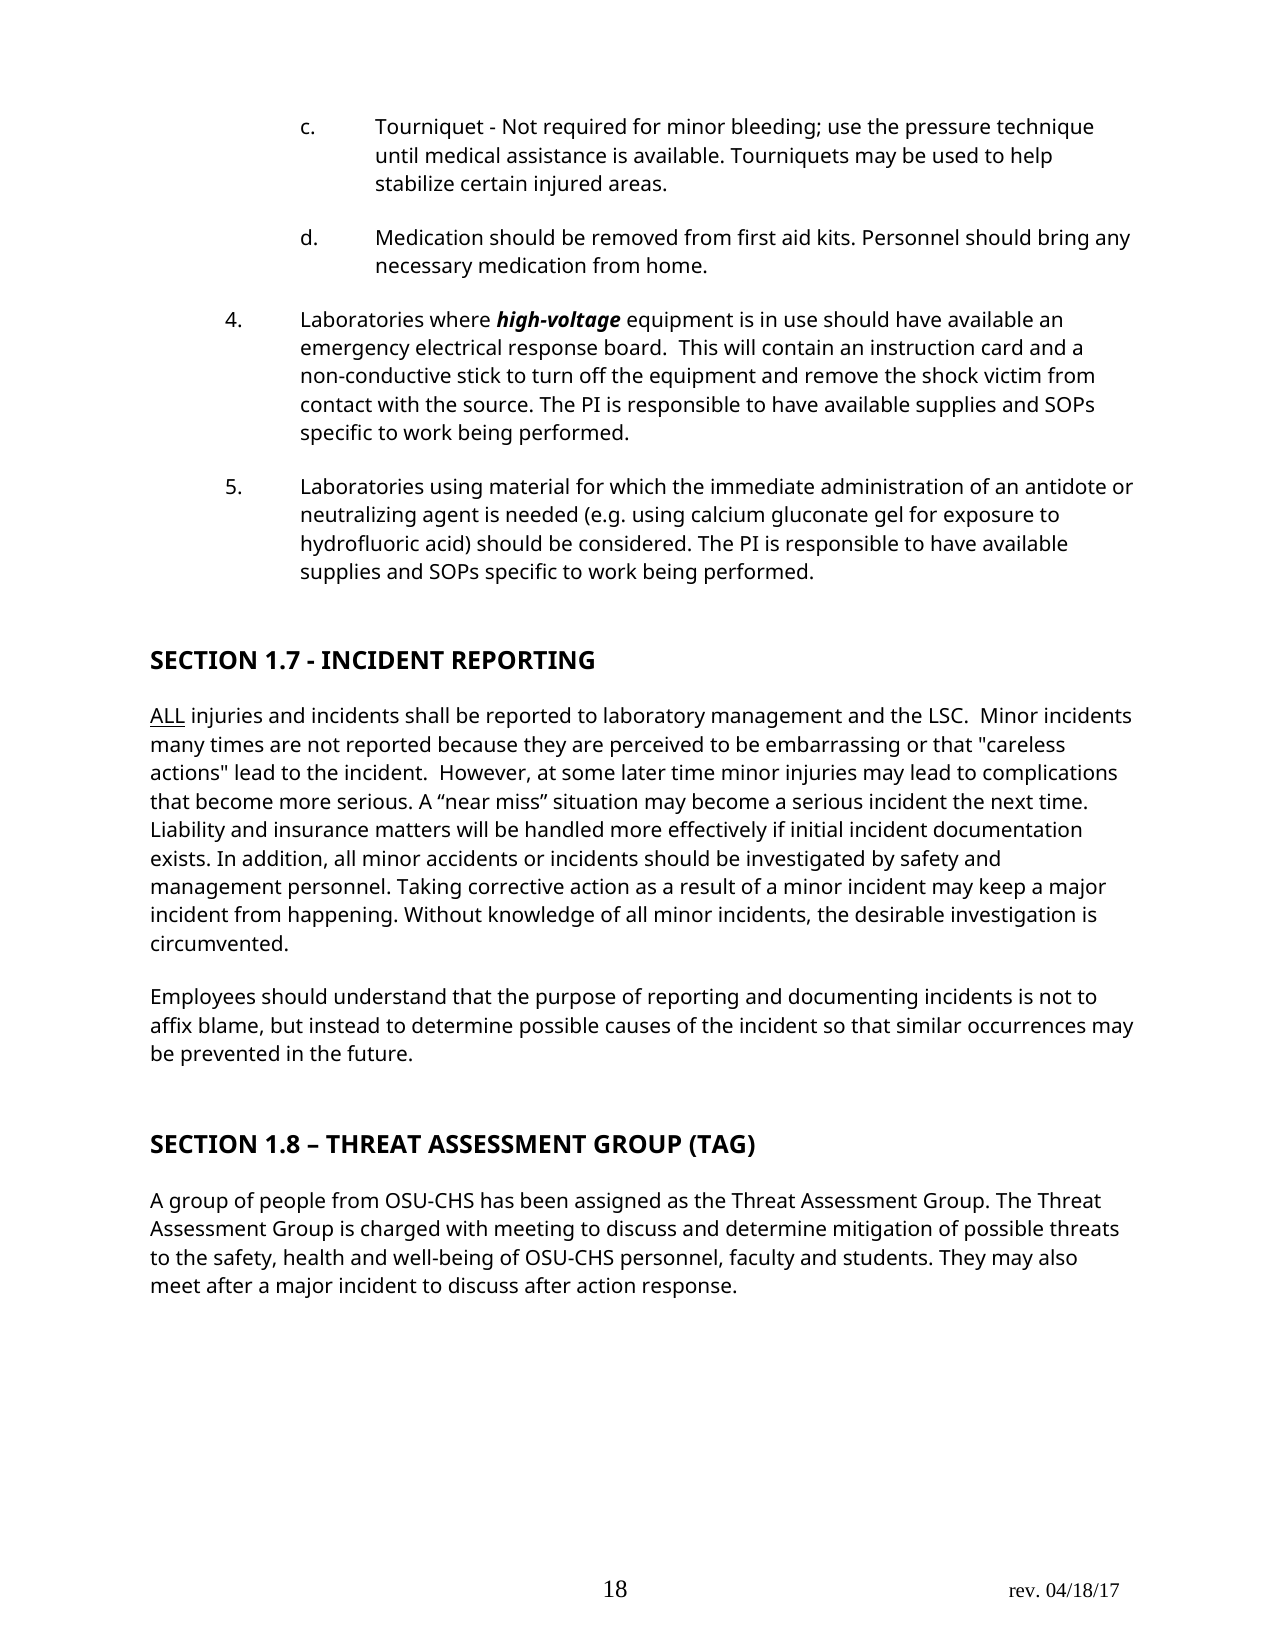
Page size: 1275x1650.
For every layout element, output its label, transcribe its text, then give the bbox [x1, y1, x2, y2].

text ALL injuries and incidents shall be reported to laboratory management and the LSC. Minor incidents many times are not reported because they are perceived to be embarrassing or that "careless actions" lead to the incident. However, at some later time minor injuries may lead to complications that become more serious. A “near miss” situation may become a serious incident the next time. Liability and insurance matters will be handled more effectively if initial incident documentation exists. In addition, all minor accidents or incidents should be investigated by safety and management personnel. Taking corrective action as a result of a minor incident may keep a major incident from happening. Without knowledge of all minor incidents, the desirable investigation is circumvented. [150, 702, 1134, 957]
text Employees should understand that the purpose of reporting and documenting incidents is not to affix blame, but instead to determine possible causes of the incident so that similar occurrences may be prevented in the future. [150, 982, 1134, 1068]
text SECTION 1.7 - INCIDENT REPORTING [150, 642, 1134, 677]
text A group of people from OSU-CHS has been assigned as the Threat Assessment Group. The Threat Assessment Group is charged with meeting to discuss and determine mitigation of possible threats to the safety, health and well-being of OSU-CHS personnel, faculty and students. They may also meet after a major incident to discuss after action response. [150, 1186, 1134, 1300]
text 4. Laboratories where high-voltage equipment is in use should have available an emergency electrical response board. This will contain an instruction card and a non-conductive stick to turn off the equipment and remove the shock victim from contact with the source. The PI is responsible to have available supplies and SOPs specific to work being performed. [225, 305, 1134, 447]
text 5. Laboratories using material for which the immediate administration of an antidote or neutralizing agent is needed (e.g. using calcium gluconate gel for exposure to hydrofluoric acid) should be considered. The PI is responsible to have available supplies and SOPs specific to work being performed. [225, 472, 1134, 586]
text SECTION 1.8 – Threat assessment group (TAG) [150, 1127, 1134, 1161]
text d. Medication should be removed from first aid kits. Personnel should bring any necessary medication from home. [300, 223, 1134, 280]
text c. Tourniquet - Not required for minor bleeding; use the pressure technique until medical assistance is available. Tourniquets may be used to help stabilize certain injured areas. [300, 112, 1134, 198]
